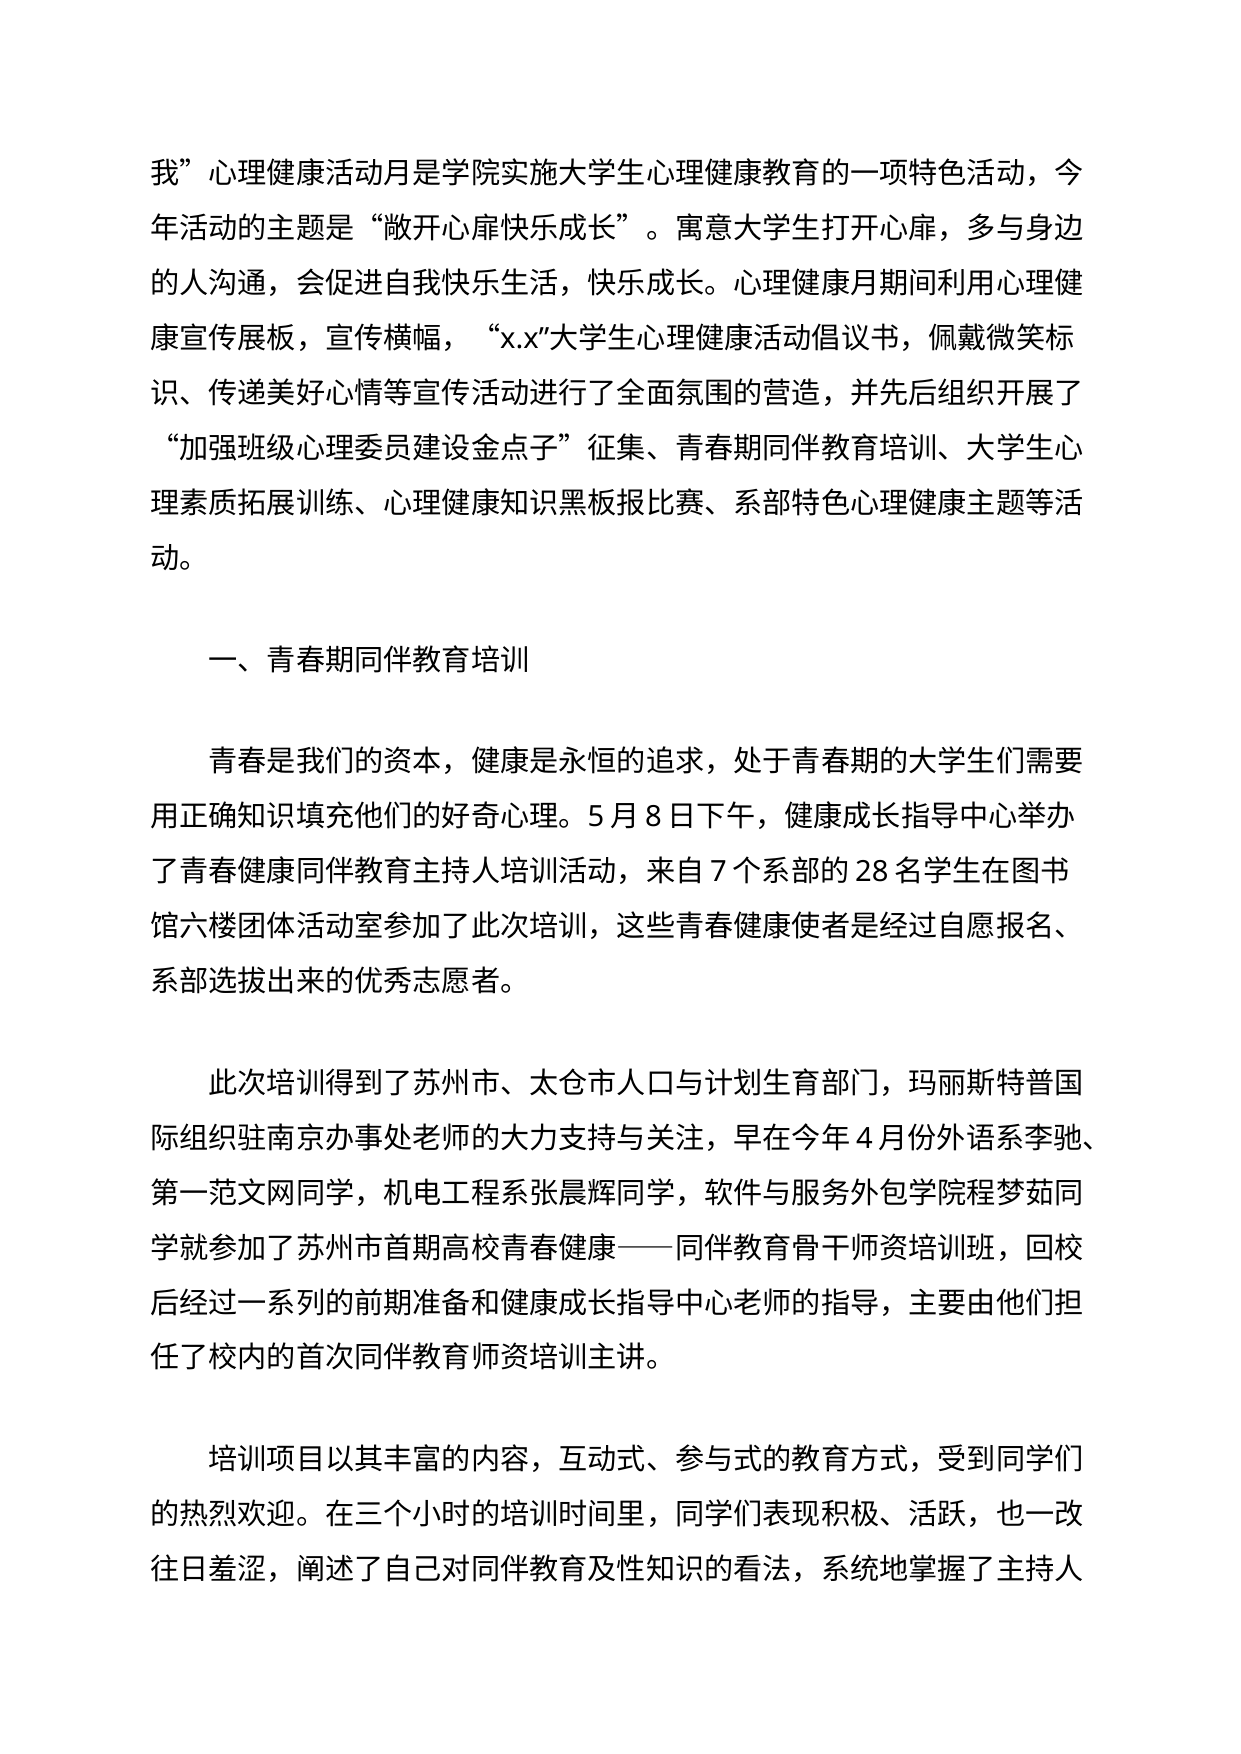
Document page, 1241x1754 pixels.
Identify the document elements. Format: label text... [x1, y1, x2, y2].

text 此次培训得到了苏州市、太仓市人口与计划生育部门，玛丽斯特普国际组织驻南京办事处老师的大力支持与关注，早在今年4月份外语系李驰、第一范文网同学，机电工程系张晨辉同学，软件与服务外包学院程梦茹同学就参加了苏州市首期高校青春健康——同伴教育骨干师资培训班，回校后经过一系列的前期准备和健康成长指导中心老师的指导，主要由他们担任了校内的首次同伴教育师资培训主讲。 [150, 1059, 1090, 1376]
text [150, 1436, 1090, 1588]
text 青春是我们的资本，健康是永恒的追求，处于青春期的大学生们需要用正确知识填充他们的好奇心理。5月8日下午，健康成长指导中心举办了青春健康同伴教育主持人培训活动，来自7个系部的28名学生在图书馆六楼团体活动室参加了此次培训，这些青春健康使者是经过自愿报名、系部选拔出来的优秀志愿者。 [150, 738, 1090, 1000]
text 一、青春期同伴教育培训 [150, 636, 1090, 678]
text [150, 150, 1090, 577]
